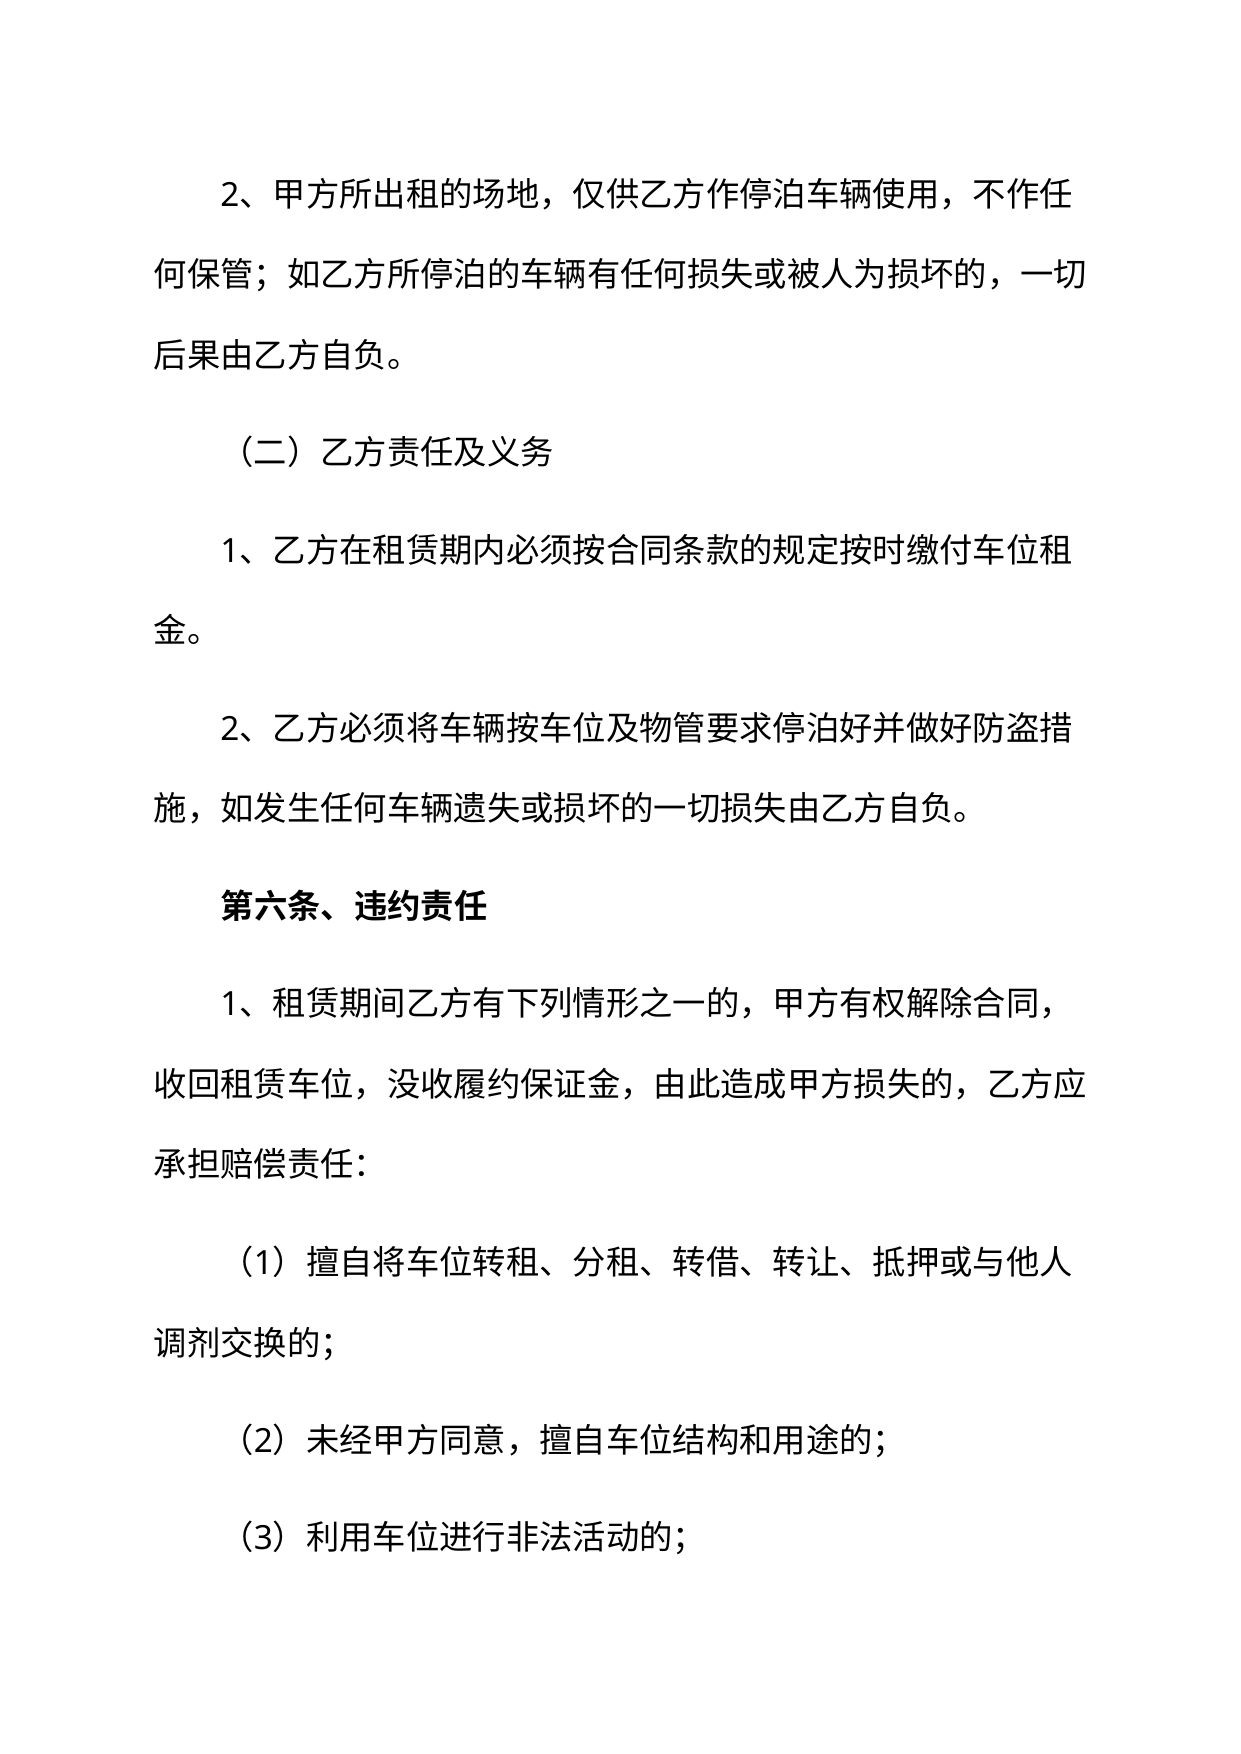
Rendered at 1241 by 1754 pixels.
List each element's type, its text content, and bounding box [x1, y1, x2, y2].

text 2、甲方所出租的场地，仅供乙方作停泊车辆使用，不作任何保管；如乙方所停泊的车辆有任何损失或被人为损坏的，一切后果由乙方自负。 [153, 151, 1092, 393]
text 1、租赁期间乙方有下列情形之一的，甲方有权解除合同，收回租赁车位，没收履约保证金，由此造成甲方损失的，乙方应承担赔偿责任： [153, 961, 1092, 1203]
text （二）乙方责任及义务 [153, 410, 1092, 491]
text 第六条、违约责任 [153, 863, 1092, 944]
text 1、乙方在租赁期内必须按合同条款的规定按时缴付车位租金。 [153, 507, 1092, 669]
text （1）擅自将车位转租、分租、转借、转让、抵押或与他人调剂交换的； [153, 1219, 1092, 1381]
text （2）未经甲方同意，擅自车位结构和用途的； [153, 1397, 1092, 1478]
text 2、乙方必须将车辆按车位及物管要求停泊好并做好防盗措施，如发生任何车辆遗失或损坏的一切损失由乙方自负。 [153, 685, 1092, 847]
text （3）利用车位进行非法活动的； [153, 1495, 1092, 1576]
